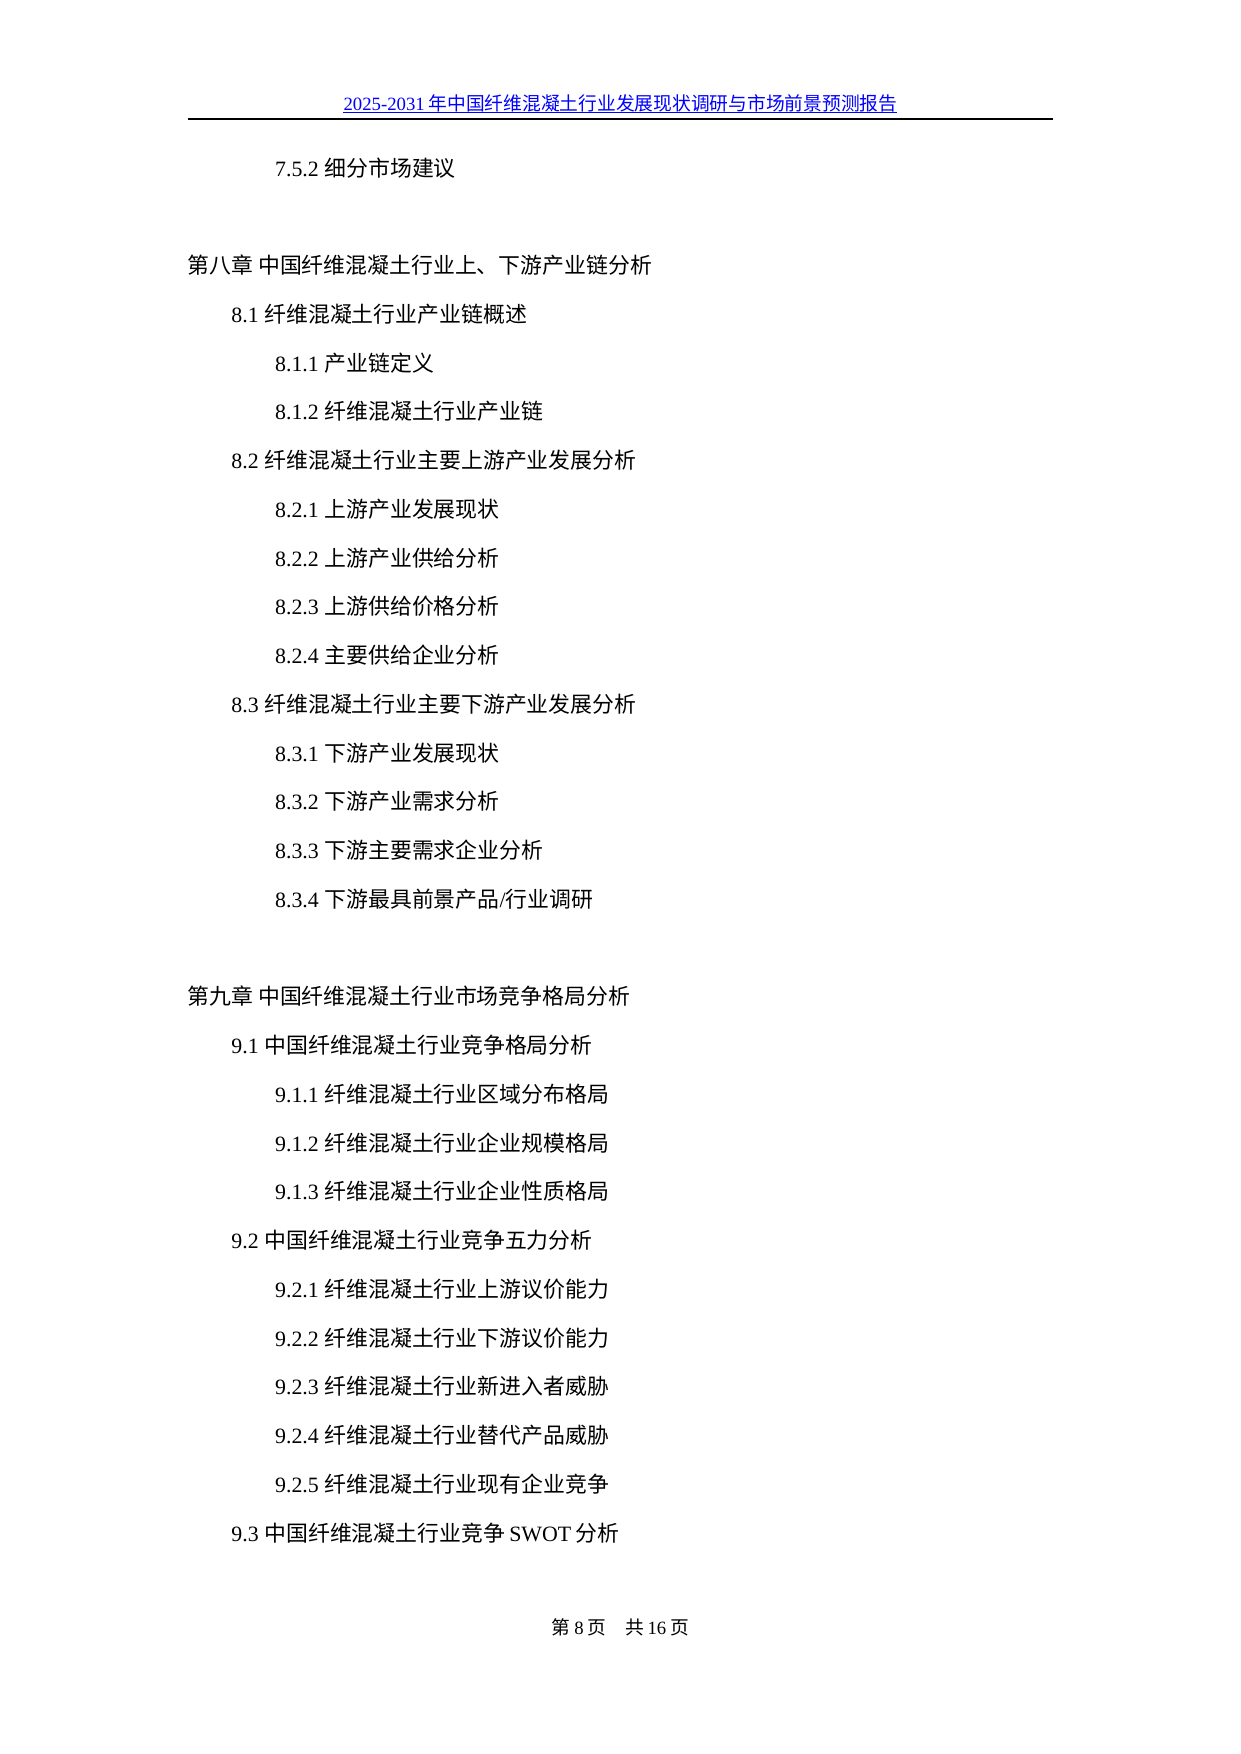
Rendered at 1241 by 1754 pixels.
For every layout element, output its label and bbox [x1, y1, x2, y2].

text [187, 150, 1053, 1548]
